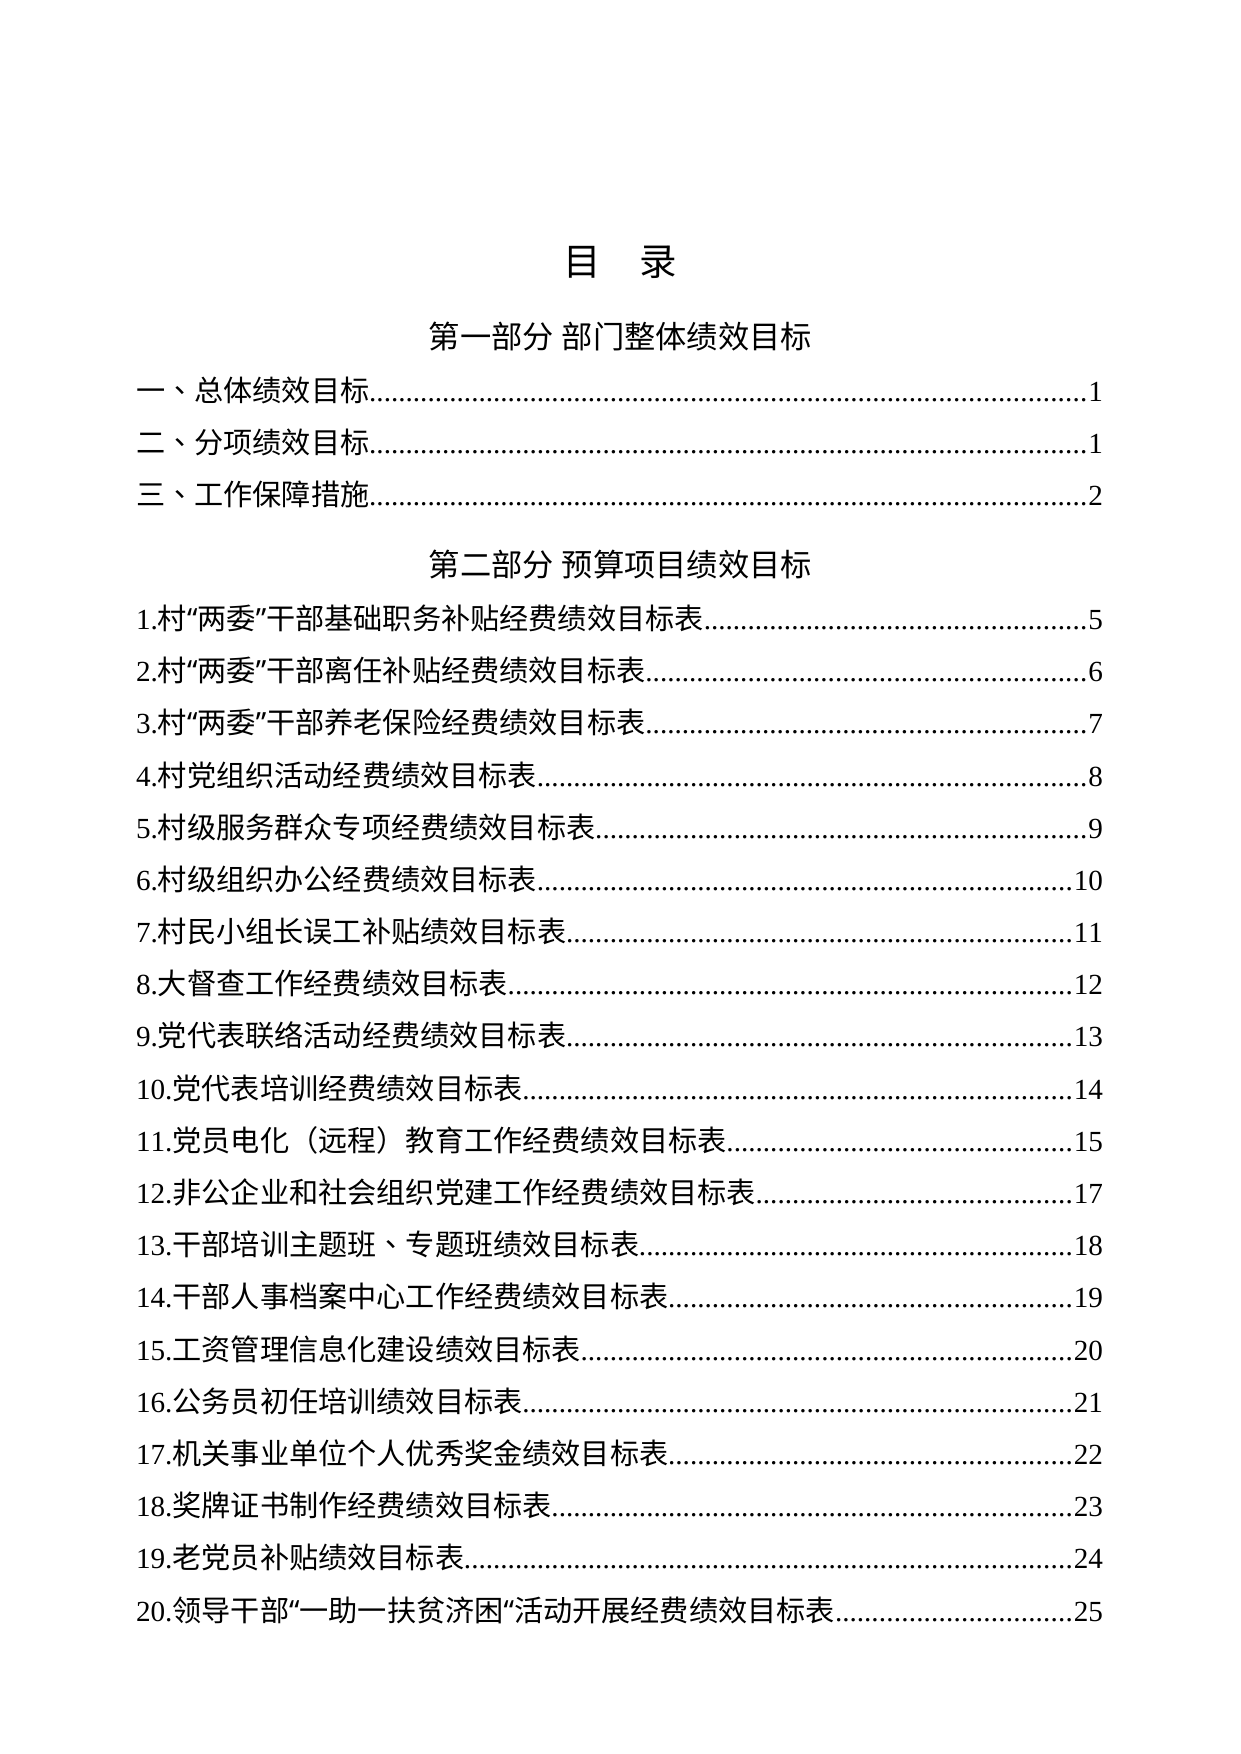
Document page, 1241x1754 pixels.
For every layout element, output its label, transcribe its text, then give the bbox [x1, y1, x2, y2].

text 5.村级服务群众专项经费绩效目标表 9 [136, 807, 1104, 847]
text 18.奖牌证书制作经费绩效目标表 23 [136, 1485, 1104, 1525]
text 9.党代表联络活动经费绩效目标表 13 [136, 1016, 1104, 1055]
text 13.干部培训主题班、专题班绩效目标表 18 [136, 1224, 1104, 1264]
text 第一部分 部门整体绩效目标 [136, 315, 1104, 358]
text 17.机关事业单位个人优秀奖金绩效目标表 22 [136, 1433, 1104, 1473]
text 3.村“两委”干部养老保险经费绩效目标表 7 [136, 703, 1104, 742]
text 2.村“两委”干部离任补贴经费绩效目标表 6 [136, 650, 1104, 690]
text 一、总体绩效目标 1 [136, 370, 1104, 410]
text 6.村级组织办公经费绩效目标表 10 [136, 859, 1104, 899]
text 7.村民小组长误工补贴绩效目标表 11 [136, 911, 1104, 951]
text 10.党代表培训经费绩效目标表 14 [136, 1068, 1104, 1108]
text 二、分项绩效目标 1 [136, 422, 1104, 462]
text 4.村党组织活动经费绩效目标表 8 [136, 755, 1104, 794]
text 目 录 [136, 235, 1104, 286]
text 8.大督查工作经费绩效目标表 12 [136, 963, 1104, 1003]
text 11.党员电化（远程）教育工作经费绩效目标表 15 [136, 1120, 1104, 1160]
text 1.村“两委”干部基础职务补贴经费绩效目标表 5 [136, 598, 1104, 638]
text 第二部分 预算项目绩效目标 [136, 543, 1104, 586]
text 19.老党员补贴绩效目标表 24 [136, 1538, 1104, 1577]
text 20.领导干部“一助一扶贫济困“活动开展经费绩效目标表 25 [136, 1590, 1104, 1629]
text 15.工资管理信息化建设绩效目标表 20 [136, 1329, 1104, 1368]
text 12.非公企业和社会组织党建工作经费绩效目标表 17 [136, 1172, 1104, 1212]
text 三、工作保障措施 2 [136, 475, 1104, 514]
text 14.干部人事档案中心工作经费绩效目标表 19 [136, 1277, 1104, 1316]
text 16.公务员初任培训绩效目标表 21 [136, 1381, 1104, 1421]
